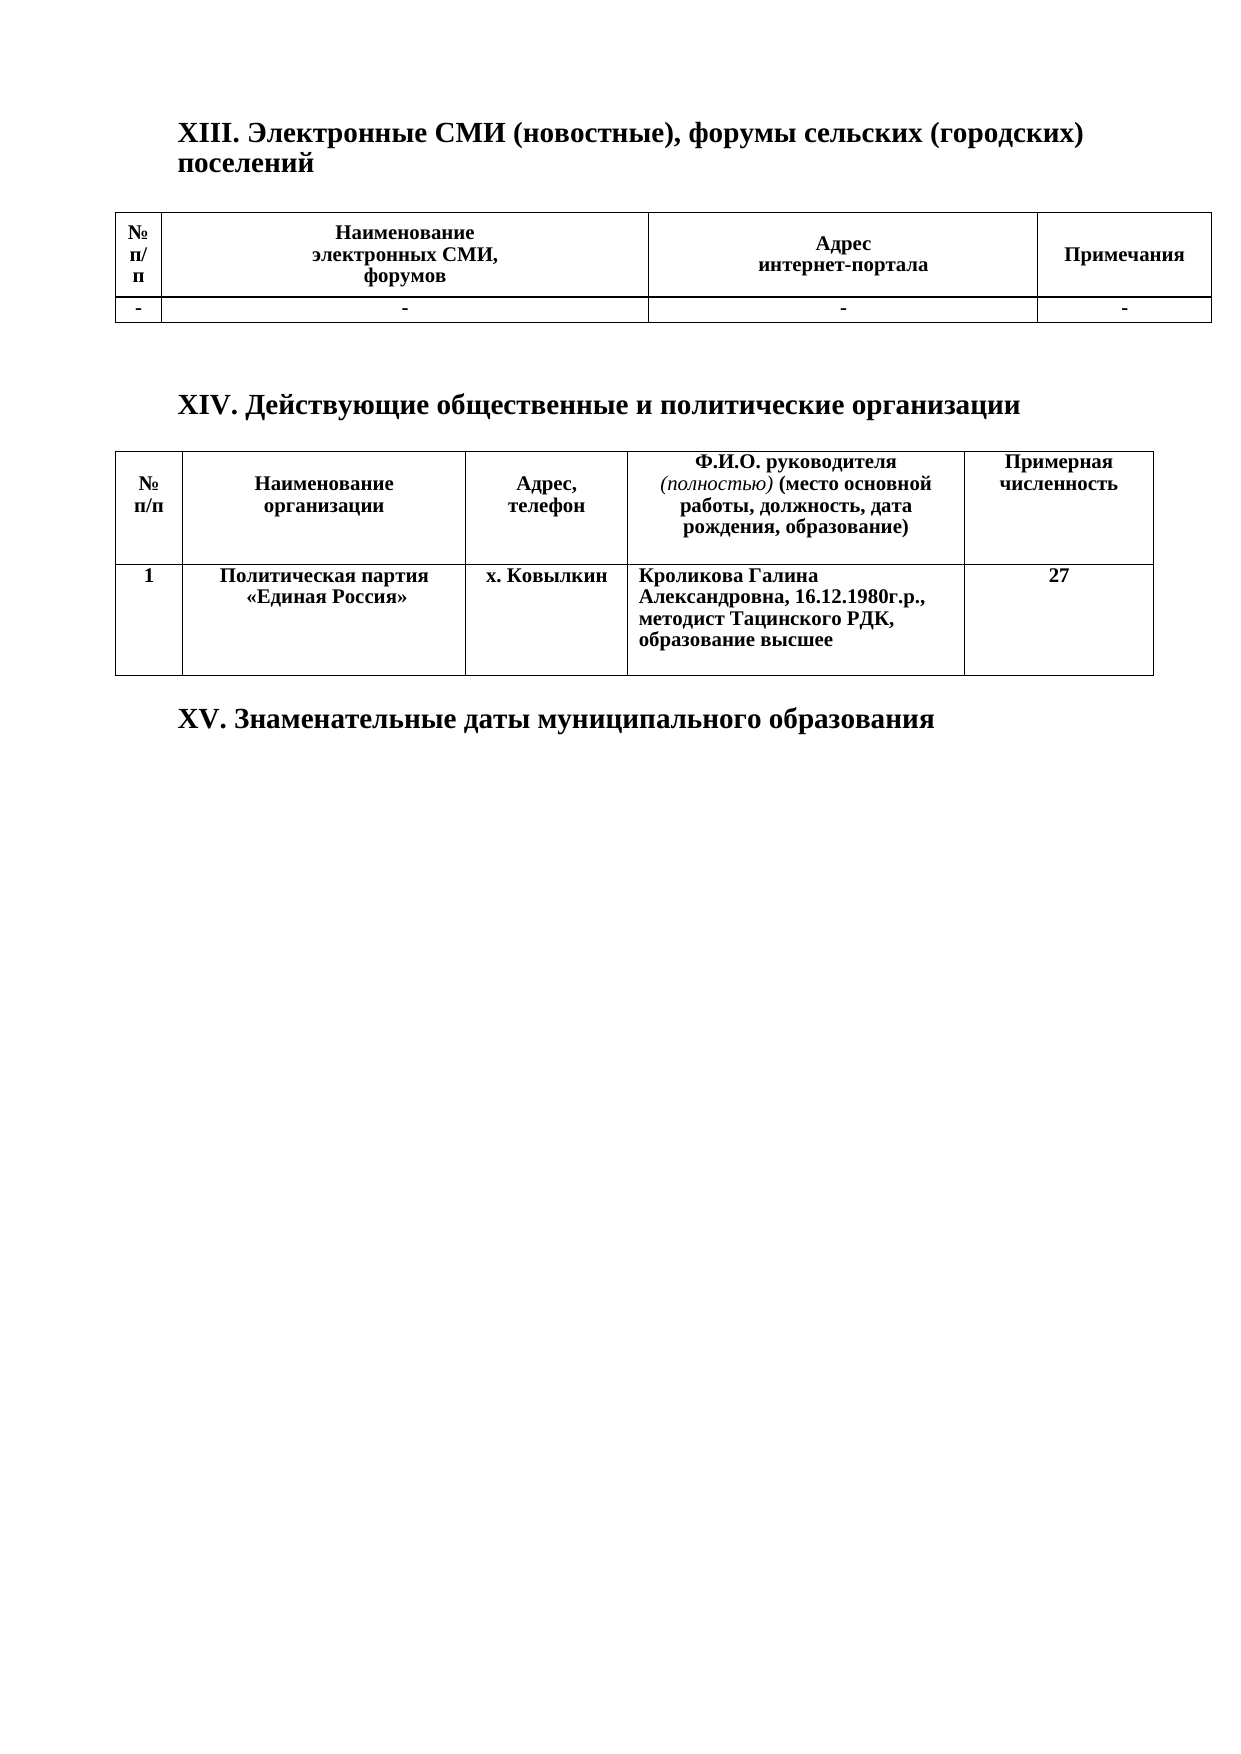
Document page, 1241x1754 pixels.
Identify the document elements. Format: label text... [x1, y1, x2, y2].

table_cell - [162, 298, 648, 322]
table_header Адрес интернет-портала [649, 213, 1037, 296]
table_cell Политическая партия «Единая Россия» [183, 565, 465, 675]
text XIII. Электронные СМИ (новостные), форумы сельских (городских) поселений [177, 118, 1152, 178]
table_header Примечания [1038, 213, 1211, 296]
table_cell - [1038, 298, 1211, 322]
table_cell - [649, 298, 1037, 322]
table_header № п/п [116, 213, 161, 296]
table_header Адрес, телефон [466, 452, 627, 564]
table_header № п/п [116, 452, 182, 564]
table_cell х. Ковылкин [466, 565, 627, 675]
table_header Примерная численность [965, 452, 1153, 564]
text XV. Знаменательные даты муниципального образования [177, 706, 1152, 734]
table_cell 1 [116, 565, 182, 675]
table_header Наименование электронных СМИ, форумов [162, 213, 648, 296]
table_cell Кроликова Галина Александровна, 16.12.1980г.р., методист Тацинского РДК, образование высшее [628, 565, 964, 675]
table_header Ф.И.О. руководителя (полностью) (место основной работы, должность, дата рождения, образование) [628, 452, 964, 564]
table_cell 27 [965, 565, 1153, 675]
table_cell - [116, 298, 161, 322]
table_header Наименование организации [183, 452, 465, 564]
text XIV. Действующие общественные и политические организации [177, 390, 1152, 421]
